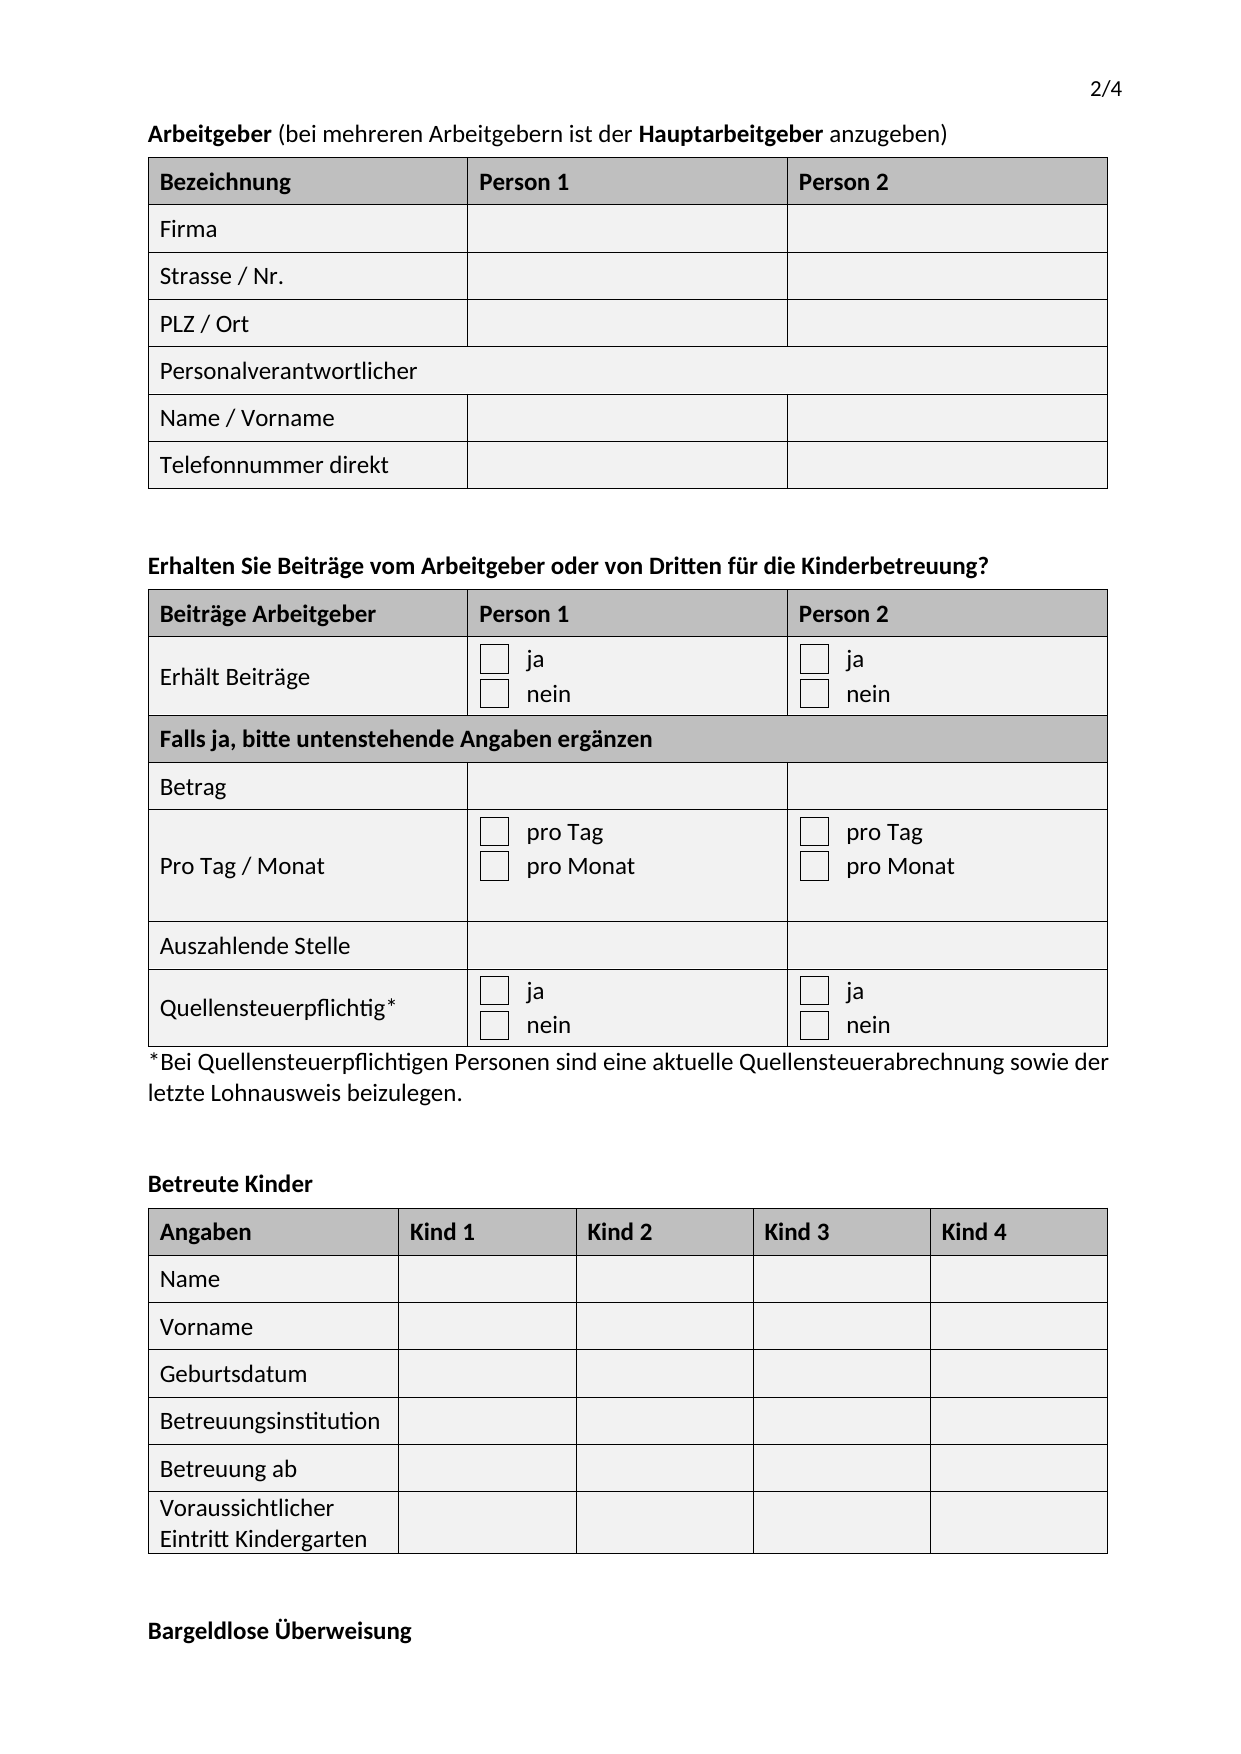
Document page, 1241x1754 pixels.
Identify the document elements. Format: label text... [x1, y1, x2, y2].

table_cell [788, 763, 1107, 809]
table_cell [577, 1303, 753, 1349]
table_cell [754, 1303, 930, 1349]
table_header Beiträge Arbeitgeber [149, 590, 467, 636]
text Bargeldlose Überweisung [148, 1615, 1122, 1646]
table_cell [468, 205, 787, 252]
table_header Person 2 [788, 158, 1107, 204]
table_cell [931, 1256, 1107, 1302]
table_header Person 1 [468, 158, 787, 204]
table_cell [754, 1492, 930, 1553]
table_cell Pro Tag / Monat [149, 810, 467, 921]
table_cell [931, 1492, 1107, 1553]
table_cell ja nein [788, 637, 1107, 714]
table_cell Quellensteuerpflichtig* [149, 970, 467, 1046]
table_cell [788, 205, 1107, 252]
table_header Kind 4 [931, 1209, 1107, 1255]
table_cell [754, 1256, 930, 1302]
table_cell [468, 442, 787, 488]
table_header Kind 3 [754, 1209, 930, 1255]
table_cell [468, 922, 787, 968]
table_cell [468, 300, 787, 346]
table_cell Name / Vorname [149, 395, 467, 441]
table_header Kind 1 [399, 1209, 576, 1255]
table_cell ja nein [468, 637, 787, 714]
text Erhalten Sie Beiträge vom Arbeitgeber oder von Dritten für die Kinderbetreuung? [148, 550, 1122, 581]
table_cell Auszahlende Stelle [149, 922, 467, 968]
table_cell Firma [149, 205, 467, 252]
table_cell [577, 1398, 753, 1444]
table_cell [468, 253, 787, 299]
table_cell [754, 1445, 930, 1491]
table_cell [577, 1350, 753, 1397]
table_cell Geburtsdatum [149, 1350, 398, 1397]
table_cell Name [149, 1256, 398, 1302]
table_cell [468, 395, 787, 441]
table_cell [788, 300, 1107, 346]
table_cell [399, 1398, 576, 1444]
table_cell [788, 442, 1107, 488]
text Betreute Kinder [148, 1169, 1122, 1199]
table_cell [399, 1256, 576, 1302]
table_cell [577, 1256, 753, 1302]
table_cell [788, 253, 1107, 299]
table_cell PLZ / Ort [149, 300, 467, 346]
table_cell pro Tag pro Monat [788, 810, 1107, 921]
table_header Angaben [149, 1209, 398, 1255]
table_cell [788, 395, 1107, 441]
text Arbeitgeber (bei mehreren Arbeitgebern ist der Hauptarbeitgeber anzugeben) [148, 118, 1122, 149]
table_cell pro Tag pro Monat [468, 810, 787, 921]
text *Bei Quellensteuerpflichtigen Personen sind eine aktuelle Quellensteuerabrechnung sowie der letzte Lohnausweis beizulegen. [148, 1047, 1122, 1108]
table_cell [577, 1492, 753, 1553]
table_cell Personalverantwortlicher [149, 347, 1107, 393]
table_cell Betrag [149, 763, 467, 809]
table_cell Betreuung ab [149, 1445, 398, 1491]
table_cell Voraussichtlicher Eintritt Kindergarten [149, 1492, 398, 1553]
table_cell Strasse / Nr. [149, 253, 467, 299]
table_cell Telefonnummer direkt [149, 442, 467, 488]
table_cell ja nein [468, 970, 787, 1046]
table_header Kind 2 [577, 1209, 753, 1255]
table_cell [931, 1445, 1107, 1491]
table_cell Betreuungsinstitution [149, 1398, 398, 1444]
table_header Bezeichnung [149, 158, 467, 204]
table_header Person 1 [468, 590, 787, 636]
table_cell [577, 1445, 753, 1491]
table_cell [931, 1398, 1107, 1444]
table_cell Vorname [149, 1303, 398, 1349]
table_cell Falls ja, bitte untenstehende Angaben ergänzen [149, 716, 1107, 762]
table_cell [754, 1350, 930, 1397]
table_cell [399, 1492, 576, 1553]
table_cell [468, 763, 787, 809]
table_cell [788, 922, 1107, 968]
table_cell ja nein [788, 970, 1107, 1046]
table_cell [931, 1303, 1107, 1349]
table_cell Erhält Beiträge [149, 637, 467, 714]
table_cell [754, 1398, 930, 1444]
table_cell [399, 1350, 576, 1397]
table_cell [399, 1445, 576, 1491]
table_cell [399, 1303, 576, 1349]
table_header Person 2 [788, 590, 1107, 636]
table_cell [931, 1350, 1107, 1397]
